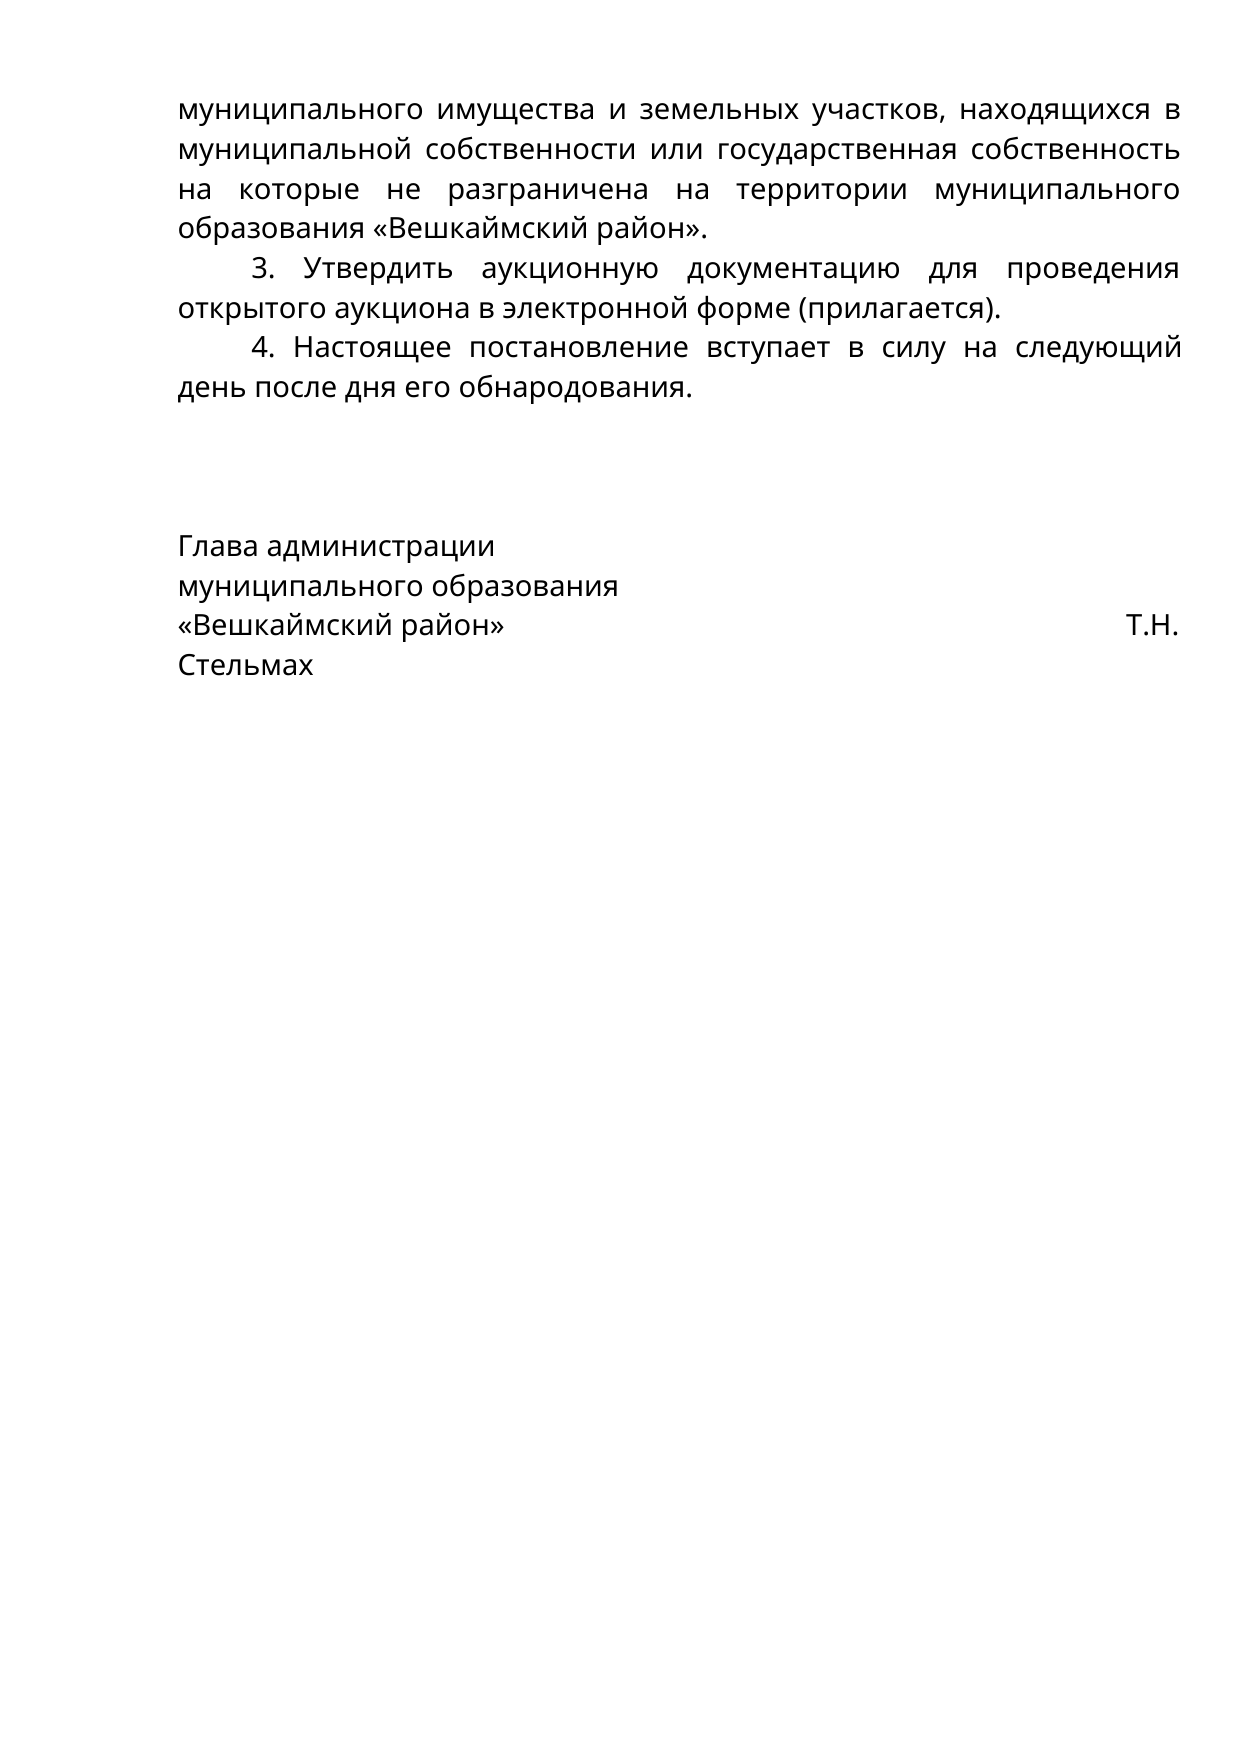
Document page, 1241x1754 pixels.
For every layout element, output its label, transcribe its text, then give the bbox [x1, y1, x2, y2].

text «Вешкаймский район» Т.Н. Стельмах [177, 604, 1181, 684]
text 4. Настоящее постановление вступает в силу на следующий день после дня его обнародования. [177, 327, 1183, 406]
text Глава администрации [177, 525, 1181, 565]
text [177, 89, 1181, 247]
text муниципального образования [177, 565, 1181, 604]
text 3. Утвердить аукционную документацию для проведения открытого аукциона в электронной форме (прилагается). [177, 247, 1181, 327]
